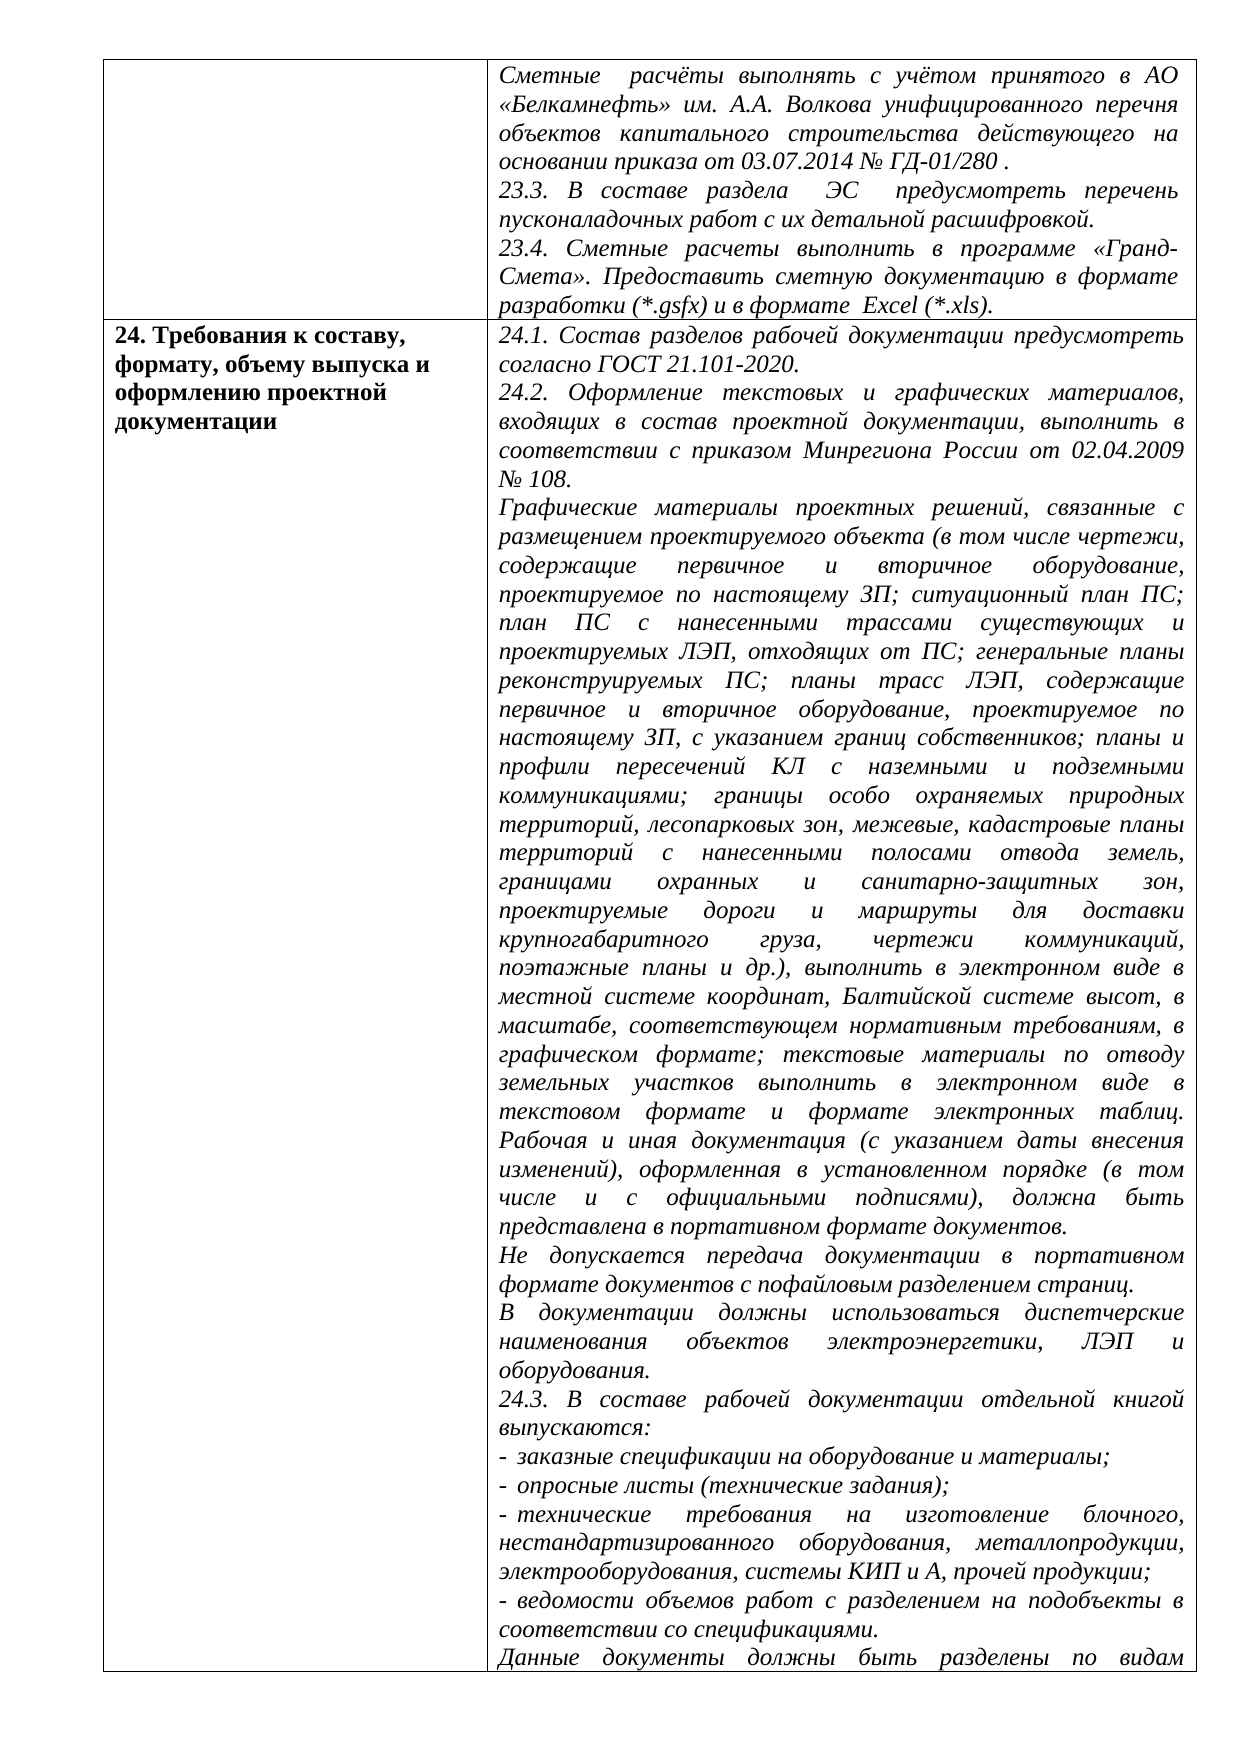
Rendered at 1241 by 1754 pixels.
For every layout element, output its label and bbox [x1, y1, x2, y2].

table_cell [488, 320, 1196, 1671]
table_cell [104, 60, 487, 319]
table_cell [104, 320, 487, 1671]
table_cell [488, 60, 1196, 319]
